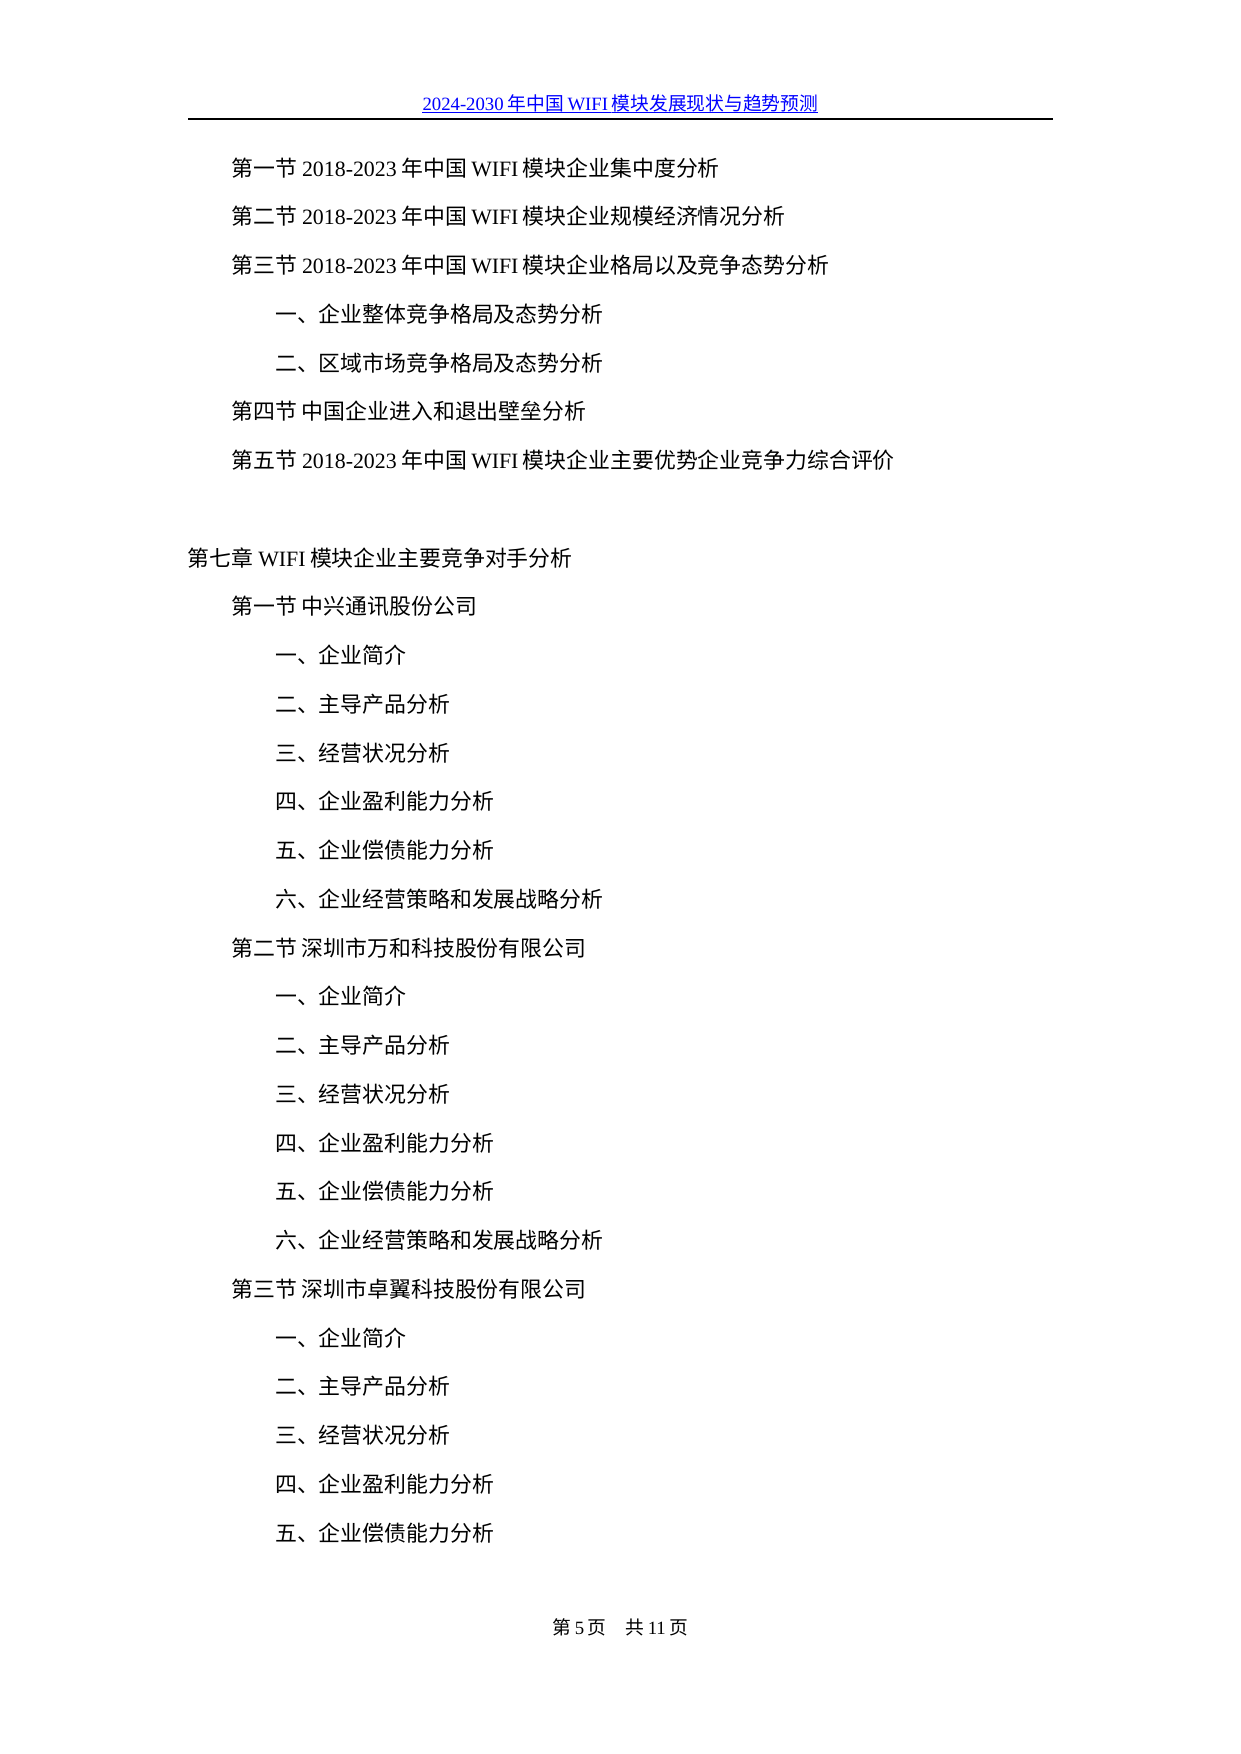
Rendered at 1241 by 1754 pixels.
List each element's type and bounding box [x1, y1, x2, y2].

text [187, 150, 1053, 1548]
